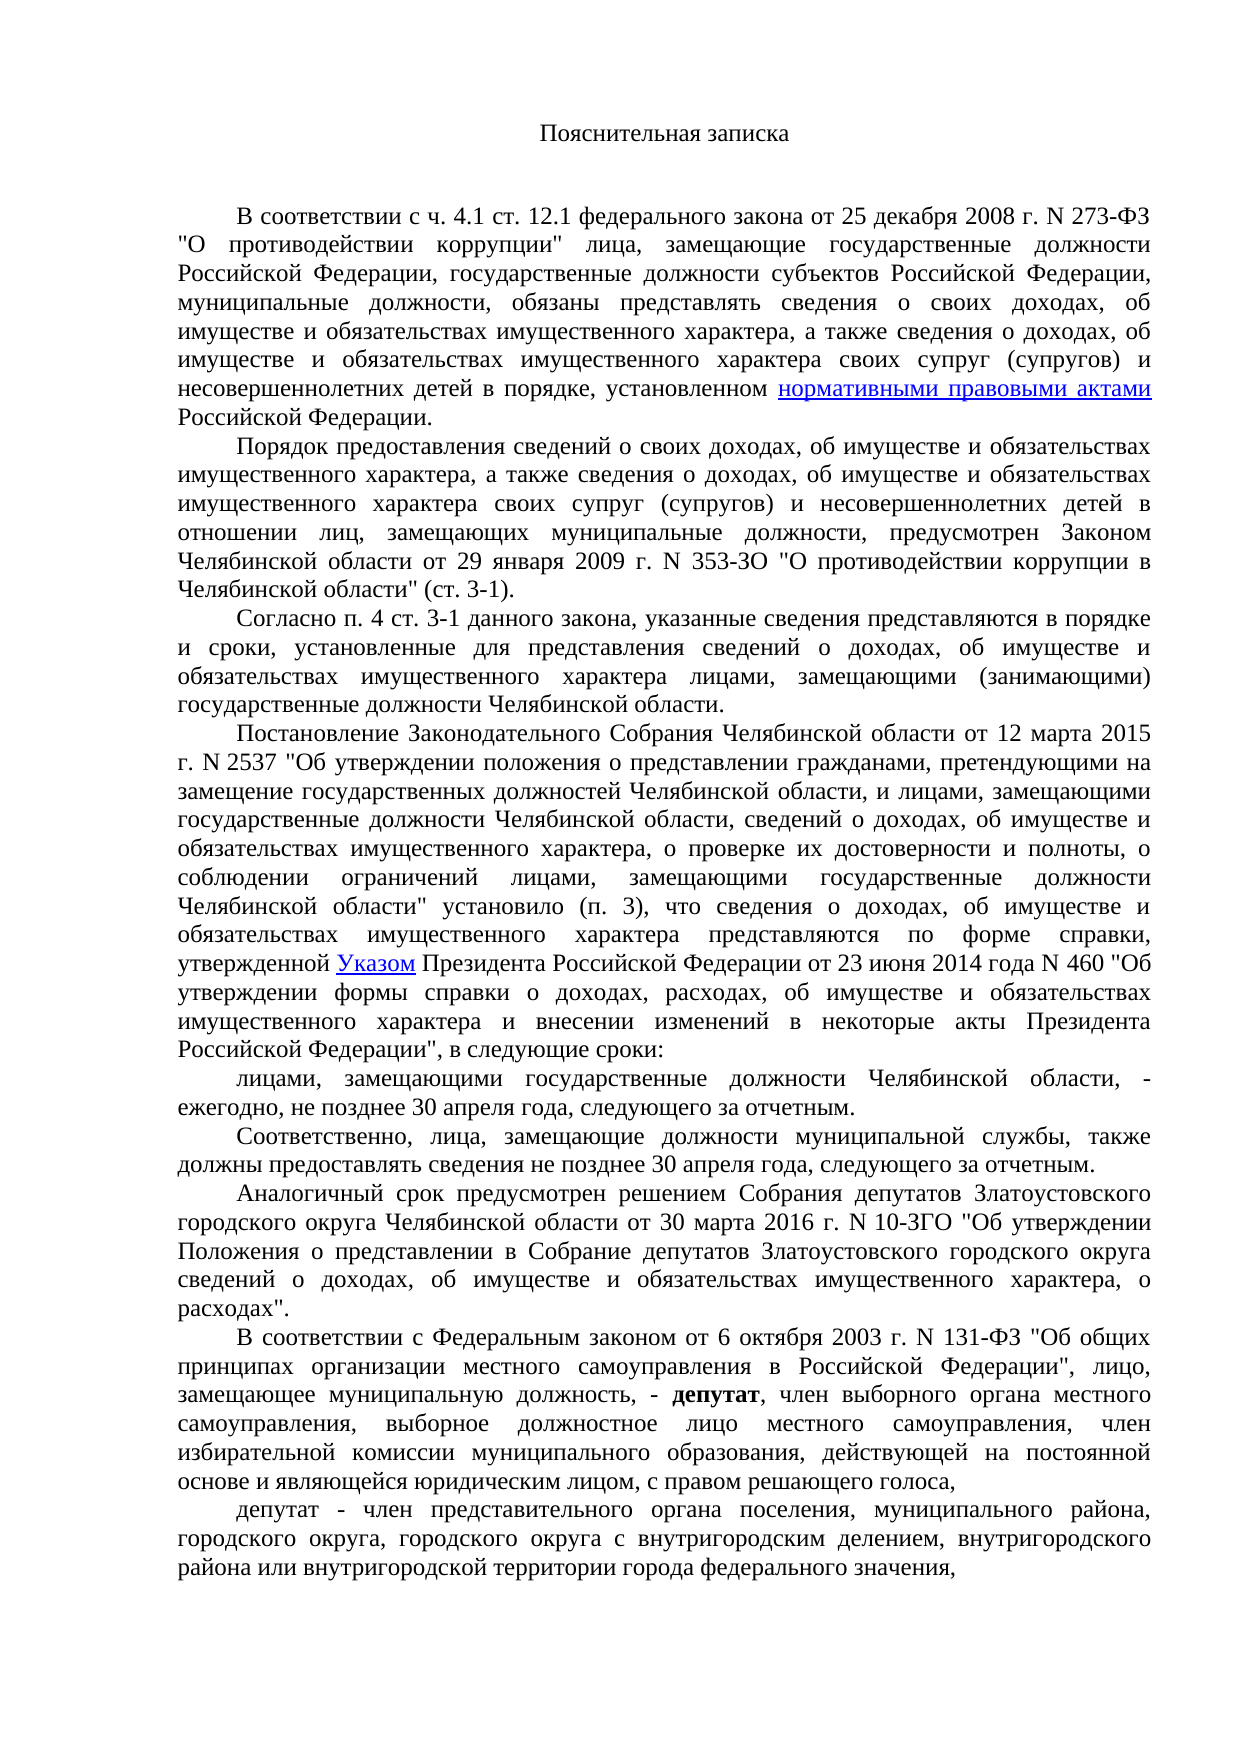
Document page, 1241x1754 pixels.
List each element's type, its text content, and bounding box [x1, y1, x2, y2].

text Постановление Законодательного Собрания Челябинской области от 12 марта 2015 г. N 2537 "Об утверждении положения о представлении гражданами, претендующими на замещение государственных должностей Челябинской области, и лицами, замещающими государственные должности Челябинской области, сведений о доходах, об имуществе и обязательствах имущественного характера, о проверке их достоверности и полноты, о соблюдении ограничений лицами, замещающими государственные должности Челябинской области" установило (п. 3), что сведения о доходах, об имуществе и обязательствах имущественного характера представляются по форме справки, утвержденной Указом Президента Российской Федерации от 23 июня 2014 года N 460 "Об утверждении формы справки о доходах, расходах, об имуществе и обязательствах имущественного характера и внесении изменений в некоторые акты Президента Российской Федерации", в следующие сроки: [177, 718, 1152, 1063]
text В соответствии с Федеральным законом от 6 октября 2003 г. N 131-ФЗ "Об общих принципах организации местного самоуправления в Российской Федерации", лицо, замещающее муниципальную должность, - депутат, член выборного органа местного самоуправления, выборное должностное лицо местного самоуправления, член избирательной комиссии муниципального образования, действующей на постоянной основе и являющейся юридическим лицом, с правом решающего голоса, [177, 1322, 1152, 1494]
text Соответственно, лица, замещающие должности муниципальной службы, также должны предоставлять сведения не позднее 30 апреля года, следующего за отчетным. [177, 1121, 1152, 1178]
text Аналогичный срок предусмотрен решением Собрания депутатов Златоустовского городского округа Челябинской области от 30 марта 2016 г. N 10-ЗГО "Об утверждении Положения о представлении в Собрание депутатов Златоустовского городского округа сведений о доходах, об имуществе и обязательствах имущественного характера, о расходах". [177, 1178, 1152, 1322]
text В соответствии с ч. 4.1 ст. 12.1 федерального закона от 25 декабря 2008 г. N 273-ФЗ "О противодействии коррупции" лица, замещающие государственные должности Российской Федерации, государственные должности субъектов Российской Федерации, муниципальные должности, обязаны представлять сведения о своих доходах, об имуществе и обязательствах имущественного характера, а также сведения о доходах, об имуществе и обязательствах имущественного характера своих супруг (супругов) и несовершеннолетних детей в порядке, установленном нормативными правовыми актами Российской Федерации. [177, 201, 1152, 431]
text Согласно п. 4 ст. 3-1 данного закона, указанные сведения представляются в порядке и сроки, установленные для представления сведений о доходах, об имуществе и обязательствах имущественного характера лицами, замещающими (занимающими) государственные должности Челябинской области. [177, 603, 1152, 718]
text депутат - член представительного органа поселения, муниципального района, городского округа, городского округа с внутригородским делением, внутригородского района или внутригородской территории города федерального значения, [177, 1494, 1152, 1581]
text лицами, замещающими государственные должности Челябинской области, - ежегодно, не позднее 30 апреля года, следующего за отчетным. [177, 1063, 1152, 1121]
text Пояснительная записка [177, 118, 1152, 147]
text Порядок предоставления сведений о своих доходах, об имуществе и обязательствах имущественного характера, а также сведения о доходах, об имуществе и обязательствах имущественного характера своих супруг (супругов) и несовершеннолетних детей в отношении лиц, замещающих муниципальные должности, предусмотрен Законом Челябинской области от 29 января 2009 г. N 353-ЗО "О противодействии коррупции в Челябинской области" (ст. 3-1). [177, 431, 1152, 603]
